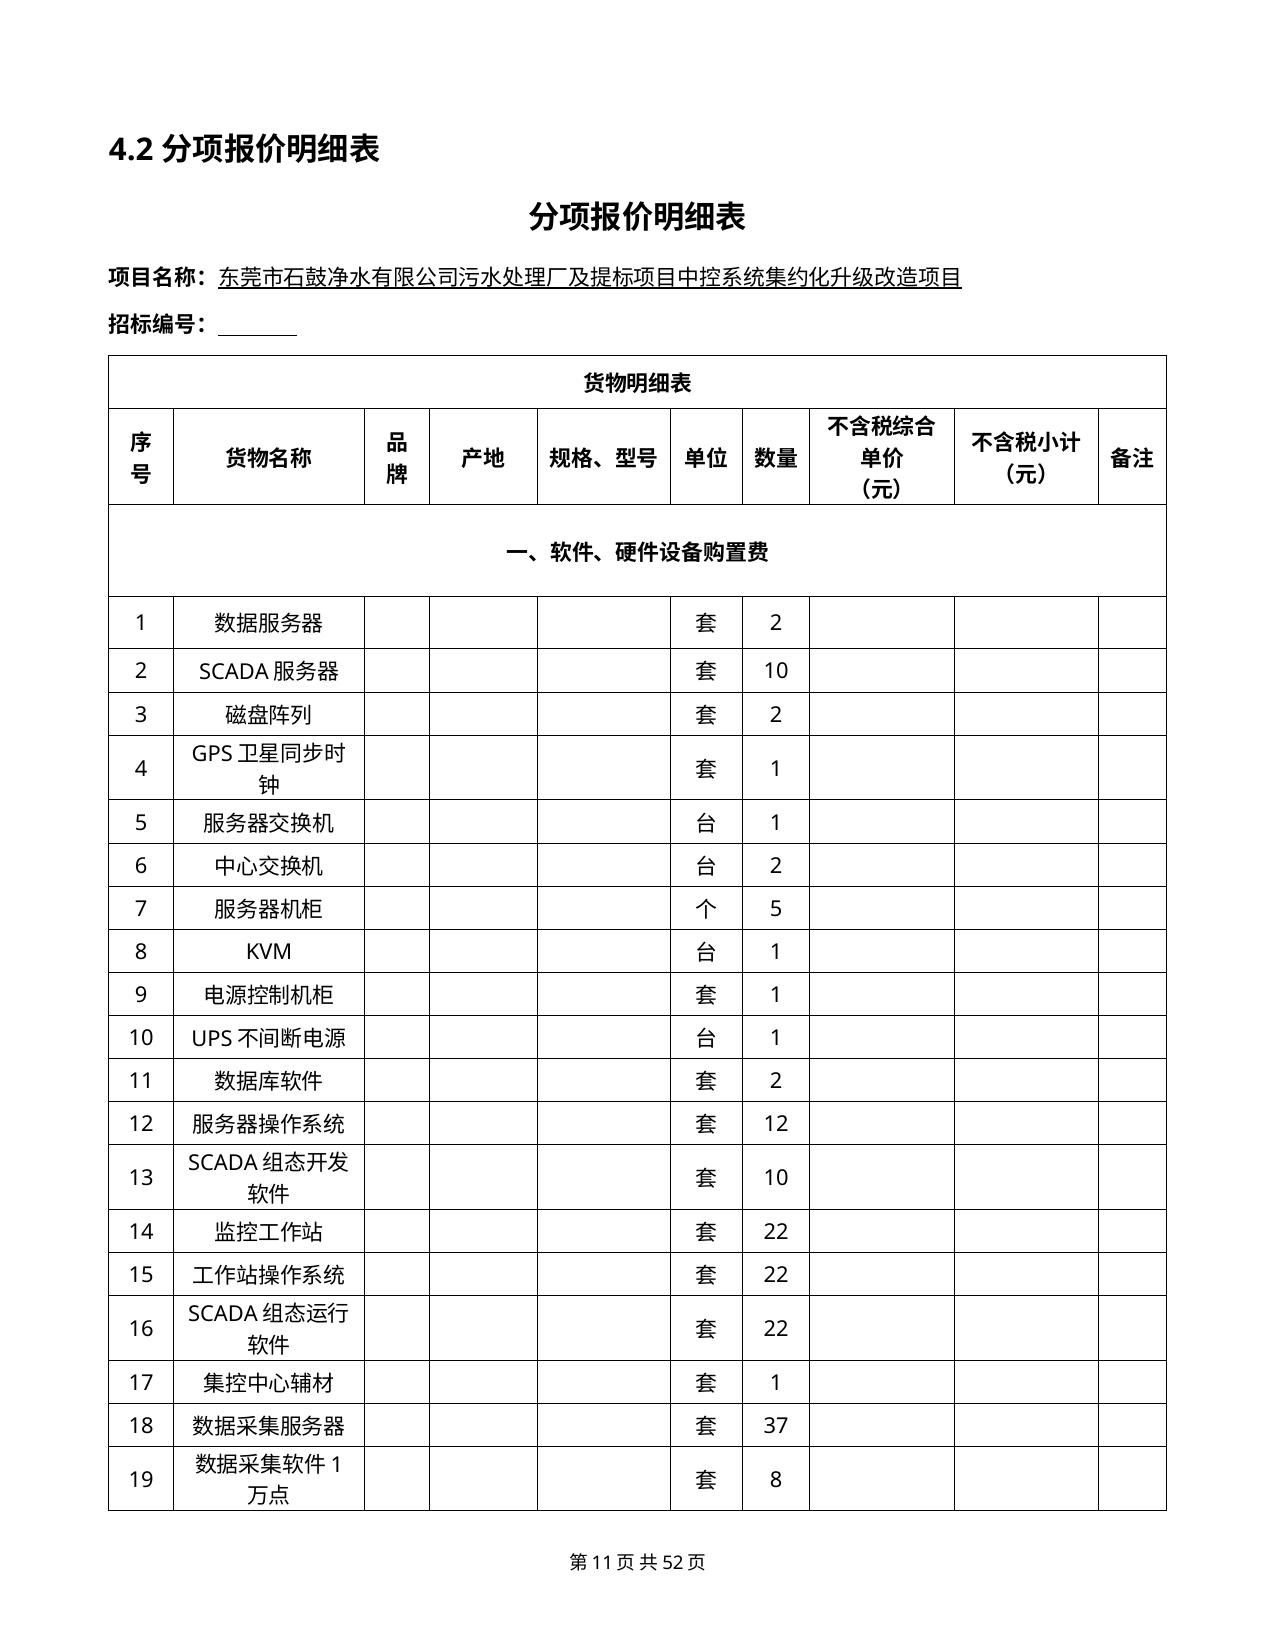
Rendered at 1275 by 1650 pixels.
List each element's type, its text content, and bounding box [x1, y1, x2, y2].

table_cell [810, 1253, 954, 1295]
table_cell 套 [671, 1059, 742, 1101]
table_cell 10 [743, 649, 809, 692]
table_cell [538, 1253, 670, 1295]
table_cell 11 [109, 1059, 173, 1101]
table_cell 不含税综合单价 （元） [810, 409, 954, 504]
table_cell [1099, 930, 1166, 972]
table_cell [810, 844, 954, 886]
text 4.2 分项报价明细表 [109, 124, 1166, 169]
table_cell [1099, 800, 1166, 842]
table_cell 16 [109, 1296, 173, 1359]
table_cell 台 [671, 800, 742, 842]
table_cell 37 [743, 1404, 809, 1446]
table_cell [538, 1361, 670, 1403]
table_cell [365, 1210, 429, 1252]
table_cell [430, 693, 537, 735]
table_cell [430, 1210, 537, 1252]
table_cell 6 [109, 844, 173, 886]
table_cell [430, 649, 537, 692]
table_cell 1 [743, 973, 809, 1015]
table_cell [430, 1361, 537, 1403]
table_cell [430, 597, 537, 648]
table_cell [365, 1016, 429, 1058]
table_cell GPS卫星同步时钟 [174, 736, 364, 799]
table_cell 序号 [109, 409, 173, 504]
table_cell [1099, 1145, 1166, 1209]
table_cell [430, 1296, 537, 1359]
table_cell [955, 1059, 1098, 1101]
table_cell 数据采集软件1万点 [174, 1447, 364, 1510]
table_cell [365, 1404, 429, 1446]
table_cell 品牌 [365, 409, 429, 504]
table_cell [430, 800, 537, 842]
table_cell [1099, 1447, 1166, 1510]
table_cell [538, 1210, 670, 1252]
table_cell [810, 597, 954, 648]
table_cell [810, 1296, 954, 1359]
table_cell 7 [109, 887, 173, 929]
table_cell 18 [109, 1404, 173, 1446]
table_cell 1 [743, 800, 809, 842]
table_cell [1099, 973, 1166, 1015]
table_cell [955, 1145, 1098, 1209]
table_cell 一、软件、硬件设备购置费 [109, 505, 1166, 596]
table_cell [365, 693, 429, 735]
table_cell [538, 1145, 670, 1209]
table_cell [955, 1210, 1098, 1252]
table_cell [955, 1296, 1098, 1359]
table_cell 12 [743, 1102, 809, 1144]
table_cell [955, 800, 1098, 842]
table_cell [430, 930, 537, 972]
table_cell 备注 [1099, 409, 1166, 504]
text 项目名称：东莞市石鼓净水有限公司污水处理厂及提标项目中控系统集约化升级改造项目 [109, 260, 1166, 292]
table_cell [810, 1145, 954, 1209]
table_cell [810, 1404, 954, 1446]
table_cell UPS不间断电源 [174, 1016, 364, 1058]
table_cell [538, 597, 670, 648]
table_cell [955, 1253, 1098, 1295]
table_cell 套 [671, 1145, 742, 1209]
table_cell [365, 649, 429, 692]
table_cell 服务器机柜 [174, 887, 364, 929]
table_cell [955, 1016, 1098, 1058]
table_cell 4 [109, 736, 173, 799]
table_cell [1099, 1404, 1166, 1446]
table_cell 10 [109, 1016, 173, 1058]
table_cell 套 [671, 973, 742, 1015]
table_cell [430, 1253, 537, 1295]
table_cell [955, 693, 1098, 735]
table_cell 9 [109, 973, 173, 1015]
table_cell 台 [671, 930, 742, 972]
table_cell [538, 844, 670, 886]
table_cell 磁盘阵列 [174, 693, 364, 735]
table_cell 5 [109, 800, 173, 842]
table_cell [810, 1059, 954, 1101]
table_cell [810, 887, 954, 929]
table_cell 2 [743, 1059, 809, 1101]
table_cell 中心交换机 [174, 844, 364, 886]
table_cell [1099, 1016, 1166, 1058]
table_cell [810, 800, 954, 842]
table_cell 套 [671, 597, 742, 648]
table_cell 2 [109, 649, 173, 692]
table_cell [1099, 1059, 1166, 1101]
table_cell [1099, 597, 1166, 648]
table_cell 8 [743, 1447, 809, 1510]
table_cell [810, 973, 954, 1015]
table_cell 数量 [743, 409, 809, 504]
table_header 货物明细表 [109, 356, 1166, 408]
table_cell 台 [671, 1016, 742, 1058]
table_cell 套 [671, 649, 742, 692]
table_cell 套 [671, 1210, 742, 1252]
table_cell [810, 649, 954, 692]
table_cell [538, 1102, 670, 1144]
table_cell [365, 1361, 429, 1403]
table_cell [538, 1059, 670, 1101]
table_cell [538, 1016, 670, 1058]
table_cell [955, 736, 1098, 799]
table_cell [1099, 1210, 1166, 1252]
table_cell 监控工作站 [174, 1210, 364, 1252]
table_cell [365, 1059, 429, 1101]
table_cell [430, 1145, 537, 1209]
table_cell 1 [743, 930, 809, 972]
table_cell 3 [109, 693, 173, 735]
table_cell 电源控制机柜 [174, 973, 364, 1015]
table_cell [1099, 1296, 1166, 1359]
table_cell [430, 736, 537, 799]
table_cell [365, 1447, 429, 1510]
table_cell 19 [109, 1447, 173, 1510]
table_cell [430, 887, 537, 929]
table_cell [430, 1059, 537, 1101]
table_cell 数据采集服务器 [174, 1404, 364, 1446]
table_cell [538, 693, 670, 735]
table_cell [1099, 1102, 1166, 1144]
table_cell [538, 973, 670, 1015]
table_cell 规格、型号 [538, 409, 670, 504]
table_cell [1099, 844, 1166, 886]
table_cell [365, 800, 429, 842]
table_cell [430, 1447, 537, 1510]
table_cell [538, 1296, 670, 1359]
table_cell [1099, 693, 1166, 735]
table_cell 数据服务器 [174, 597, 364, 648]
table_cell [365, 1296, 429, 1359]
table_cell [810, 1210, 954, 1252]
text 分项报价明细表 [109, 192, 1166, 237]
table_cell 套 [671, 1253, 742, 1295]
table_cell 1 [743, 1361, 809, 1403]
table_cell 套 [671, 1102, 742, 1144]
table_cell 1 [743, 736, 809, 799]
table_cell [365, 844, 429, 886]
table_cell [430, 973, 537, 1015]
table_cell 产地 [430, 409, 537, 504]
table_cell [955, 887, 1098, 929]
table_cell [430, 1016, 537, 1058]
table_cell [955, 930, 1098, 972]
table_cell 1 [743, 1016, 809, 1058]
table_cell 数据库软件 [174, 1059, 364, 1101]
table_cell 套 [671, 693, 742, 735]
table_cell [955, 597, 1098, 648]
table_cell KVM [174, 930, 364, 972]
table_cell [365, 1145, 429, 1209]
table_cell [538, 930, 670, 972]
table_cell [810, 1361, 954, 1403]
table_cell [365, 973, 429, 1015]
table_cell 服务器交换机 [174, 800, 364, 842]
table_cell [1099, 736, 1166, 799]
table_cell [955, 649, 1098, 692]
table_cell [810, 930, 954, 972]
table_cell 工作站操作系统 [174, 1253, 364, 1295]
table_cell 个 [671, 887, 742, 929]
table_cell [365, 1102, 429, 1144]
table_cell [1099, 649, 1166, 692]
table_cell [955, 1102, 1098, 1144]
table_cell 台 [671, 844, 742, 886]
table_cell 服务器操作系统 [174, 1102, 364, 1144]
table_cell [955, 844, 1098, 886]
table_cell [810, 693, 954, 735]
table_cell [955, 973, 1098, 1015]
table_cell 12 [109, 1102, 173, 1144]
table_cell 14 [109, 1210, 173, 1252]
table_cell [538, 887, 670, 929]
table_cell [955, 1447, 1098, 1510]
table_cell [538, 800, 670, 842]
table_cell 集控中心辅材 [174, 1361, 364, 1403]
table_cell SCADA服务器 [174, 649, 364, 692]
table_cell 套 [671, 1447, 742, 1510]
table_cell [365, 1253, 429, 1295]
table_cell [365, 736, 429, 799]
table_cell [538, 736, 670, 799]
table_cell 货物名称 [174, 409, 364, 504]
table_cell 22 [743, 1210, 809, 1252]
table_cell 13 [109, 1145, 173, 1209]
table_cell 不含税小计（元） [955, 409, 1098, 504]
table_cell [365, 930, 429, 972]
table_cell 套 [671, 1361, 742, 1403]
table_cell [538, 1404, 670, 1446]
table_cell SCADA组态运行软件 [174, 1296, 364, 1359]
table_cell 15 [109, 1253, 173, 1295]
table_cell 5 [743, 887, 809, 929]
table_cell [365, 887, 429, 929]
table_cell [955, 1361, 1098, 1403]
table_cell SCADA组态开发软件 [174, 1145, 364, 1209]
table_cell 2 [743, 693, 809, 735]
table_cell [538, 1447, 670, 1510]
table_cell 单位 [671, 409, 742, 504]
table_cell 套 [671, 1404, 742, 1446]
table_cell 套 [671, 736, 742, 799]
table_cell [810, 1016, 954, 1058]
text 招标编号： [109, 307, 1166, 339]
table_cell 17 [109, 1361, 173, 1403]
table_cell 10 [743, 1145, 809, 1209]
table_cell [430, 1404, 537, 1446]
table_cell [430, 844, 537, 886]
table_cell [810, 736, 954, 799]
table_cell 2 [743, 844, 809, 886]
table_cell 22 [743, 1253, 809, 1295]
table_cell [538, 649, 670, 692]
table_cell [955, 1404, 1098, 1446]
table_cell [810, 1447, 954, 1510]
table_cell [1099, 887, 1166, 929]
table_cell [430, 1102, 537, 1144]
table_cell 套 [671, 1296, 742, 1359]
table_cell 8 [109, 930, 173, 972]
table_cell [1099, 1253, 1166, 1295]
table_cell 1 [109, 597, 173, 648]
table_cell [810, 1102, 954, 1144]
table_cell 2 [743, 597, 809, 648]
table_cell [365, 597, 429, 648]
table_cell 22 [743, 1296, 809, 1359]
table_cell [1099, 1361, 1166, 1403]
